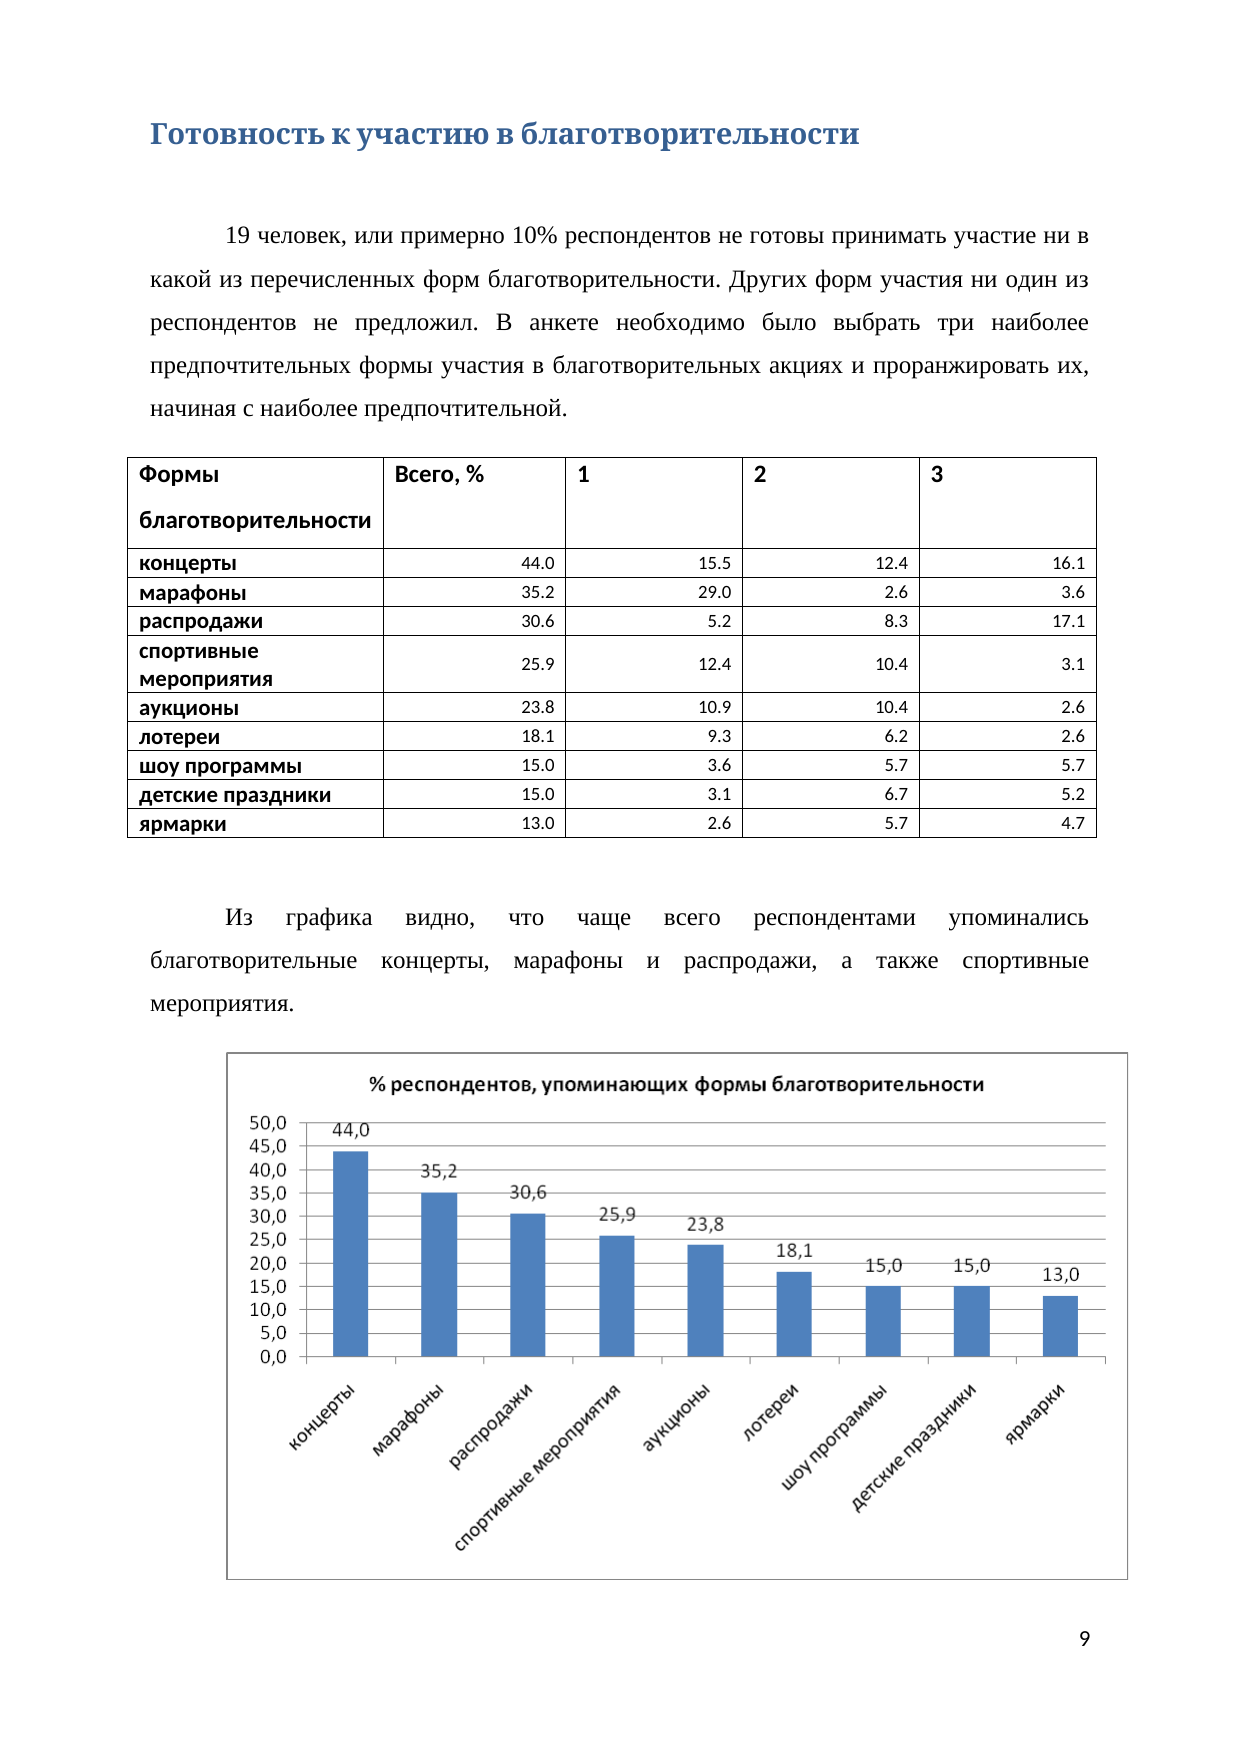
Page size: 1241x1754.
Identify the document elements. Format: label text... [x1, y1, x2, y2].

table_header 2 [743, 458, 919, 547]
table_cell лотереи [128, 722, 383, 750]
subtitle Готовность к участию в благотворительности [150, 118, 1090, 152]
picture [225, 1052, 1129, 1580]
table_cell 2.6 [743, 578, 919, 606]
table_cell 15.0 [384, 751, 565, 779]
table_cell 17.1 [920, 607, 1096, 635]
table_cell 6.2 [743, 722, 919, 750]
table_cell 2.6 [920, 693, 1096, 721]
table_cell аукционы [128, 693, 383, 721]
table_cell 5.7 [920, 751, 1096, 779]
table_cell 10.4 [743, 693, 919, 721]
table_cell 13.0 [384, 809, 565, 837]
table_cell 3.6 [920, 578, 1096, 606]
table_cell распродажи [128, 607, 383, 635]
table_cell 16.1 [920, 549, 1096, 577]
table_cell детские праздники [128, 780, 383, 808]
table_cell 3.1 [920, 636, 1096, 692]
table_header Формы благотворительности [128, 458, 383, 547]
table_header 1 [566, 458, 742, 547]
table_cell концерты [128, 549, 383, 577]
table_cell ярмарки [128, 809, 383, 837]
table_cell 5.7 [743, 809, 919, 837]
table_cell 35.2 [384, 578, 565, 606]
table_cell 44.0 [384, 549, 565, 577]
table_cell 4.7 [920, 809, 1096, 837]
text 19 человек, или примерно 10% респондентов не готовы принимать участие ни в какой из перечисленных форм благотворительности. Других форм участия ни один из респондентов не предложил. В анкете необходимо было выбрать три наиболее предпочтительных формы участия в благотворительных акциях и проранжировать их, начиная с наиболее предпочтительной. [150, 221, 1090, 422]
table_header 3 [920, 458, 1096, 547]
table_cell 18.1 [384, 722, 565, 750]
table_cell 5.2 [566, 607, 742, 635]
table_cell 29.0 [566, 578, 742, 606]
table_cell 12.4 [743, 549, 919, 577]
table_cell 25.9 [384, 636, 565, 692]
text Из графика видно, что чаще всего респондентами упоминались благотворительные концерты, марафоны и распродажи, а также спортивные мероприятия. [150, 902, 1090, 1017]
table_cell 10.4 [743, 636, 919, 692]
table_cell 6.7 [743, 780, 919, 808]
table_header Всего, % [384, 458, 565, 547]
table_cell 5.7 [743, 751, 919, 779]
table_cell марафоны [128, 578, 383, 606]
table_cell 3.6 [566, 751, 742, 779]
table_cell шоу программы [128, 751, 383, 779]
table_cell 30.6 [384, 607, 565, 635]
table_cell 15.0 [384, 780, 565, 808]
table_cell 2.6 [566, 809, 742, 837]
table_cell 23.8 [384, 693, 565, 721]
table_cell 2.6 [920, 722, 1096, 750]
table_cell 12.4 [566, 636, 742, 692]
table_cell 9.3 [566, 722, 742, 750]
table_cell 15.5 [566, 549, 742, 577]
table_cell спортивные мероприятия [128, 636, 383, 692]
table_cell 5.2 [920, 780, 1096, 808]
table_cell 3.1 [566, 780, 742, 808]
table_cell 8.3 [743, 607, 919, 635]
table_cell 10.9 [566, 693, 742, 721]
